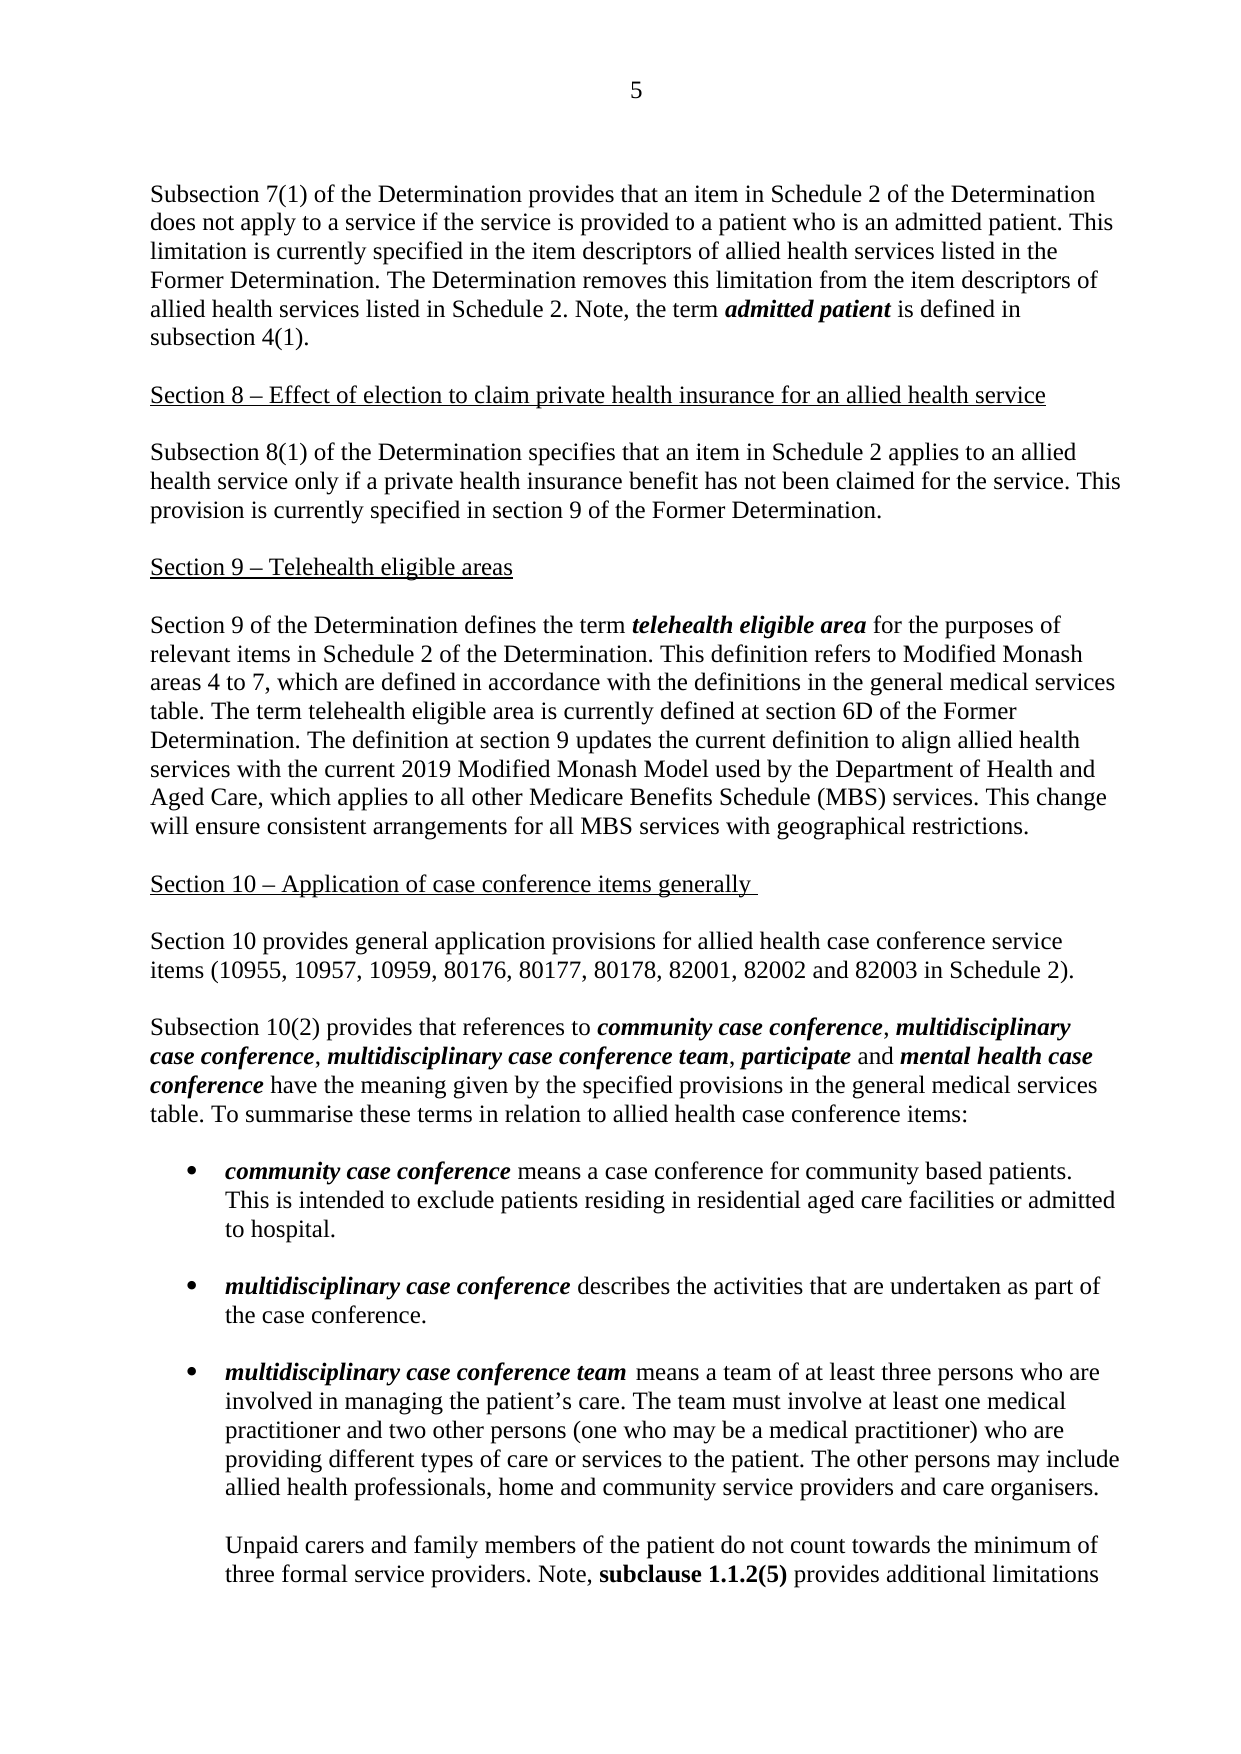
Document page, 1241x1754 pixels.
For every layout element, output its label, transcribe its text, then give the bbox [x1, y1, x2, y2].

text Section 10 – Application of case conference items generally [150, 869, 1122, 897]
text Section 9 – Telehealth eligible areas [150, 552, 1122, 581]
list community case conference means a case conference for community based patients. This is intended to exclude patients residing in residential aged care facilities or admitted to hospital. [187, 1156, 1122, 1242]
text Section 9 of the Determination defines the term telehealth eligible area for the purposes of relevant items in Schedule 2 of the Determination. This definition refers to Modified Monash areas 4 to 7, which are defined in accordance with the definitions in the general medical services table. The term telehealth eligible area is currently defined at section 6D of the Former Determination. The definition at section 9 updates the current definition to align allied health services with the current 2019 Modified Monash Model used by the Department of Health and Aged Care, which applies to all other Medicare Benefits Schedule (MBS) services. This change will ensure consistent arrangements for all MBS services with geographical restrictions. [150, 610, 1122, 840]
text Section 10 provides general application provisions for allied health case conference service items (10955, 10957, 10959, 80176, 80177, 80178, 82001, 82002 and 82003 in Schedule 2). [150, 926, 1122, 984]
text Section 8 – Effect of election to claim private health insurance for an allied health service [150, 380, 1122, 409]
list multidisciplinary case conference team means a team of at least three persons who are involved in managing the patient’s care. The team must involve at least one medical practitioner and two other persons (one who may be a medical practitioner) who are providing different types of care or services to the patient. The other persons may include allied health professionals, home and community service providers and care organisers. [187, 1357, 1122, 1501]
text Subsection 8(1) of the Determination specifies that an item in Schedule 2 applies to an allied health service only if a private health insurance benefit has not been claimed for the service. This provision is currently specified in section 9 of the Former Determination. [150, 437, 1122, 524]
list multidisciplinary case conference describes the activities that are undertaken as part of the case conference. [187, 1271, 1122, 1329]
text Subsection 7(1) of the Determination provides that an item in Schedule 2 of the Determination does not apply to a service if the service is provided to a patient who is an admitted patient. This limitation is currently specified in the item descriptors of allied health services listed in the Former Determination. The Determination removes this limitation from the item descriptors of allied health services listed in Schedule 2. Note, the term admitted patient is defined in subsection 4(1). [150, 179, 1122, 351]
text Subsection 10(2) provides that references to community case conference, multidisciplinary case conference, multidisciplinary case conference team, participate and mental health case conference have the meaning given by the specified provisions in the general medical services table. To summarise these terms in relation to allied health case conference items: [150, 1012, 1122, 1127]
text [225, 1530, 1122, 1587]
